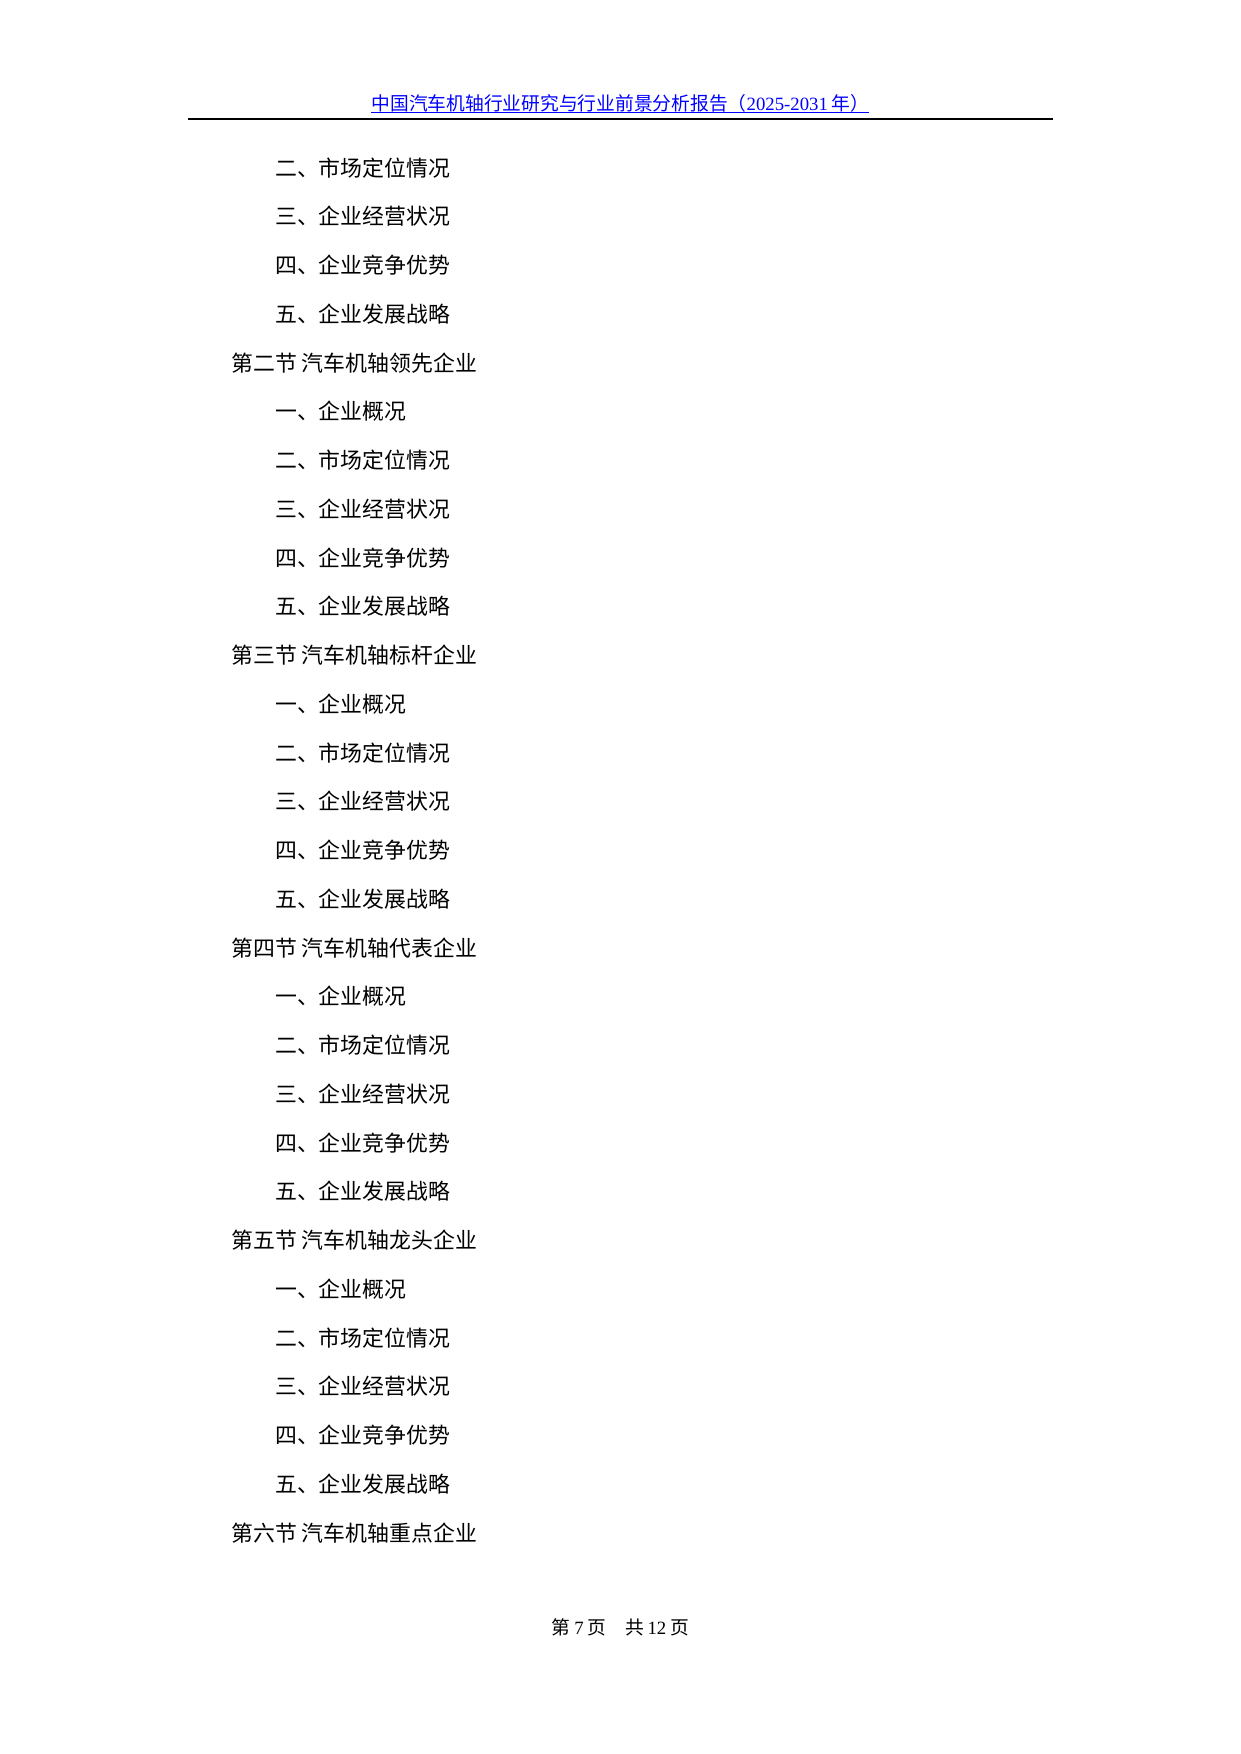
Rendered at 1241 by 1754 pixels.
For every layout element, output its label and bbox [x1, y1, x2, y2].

text [187, 150, 1053, 1548]
